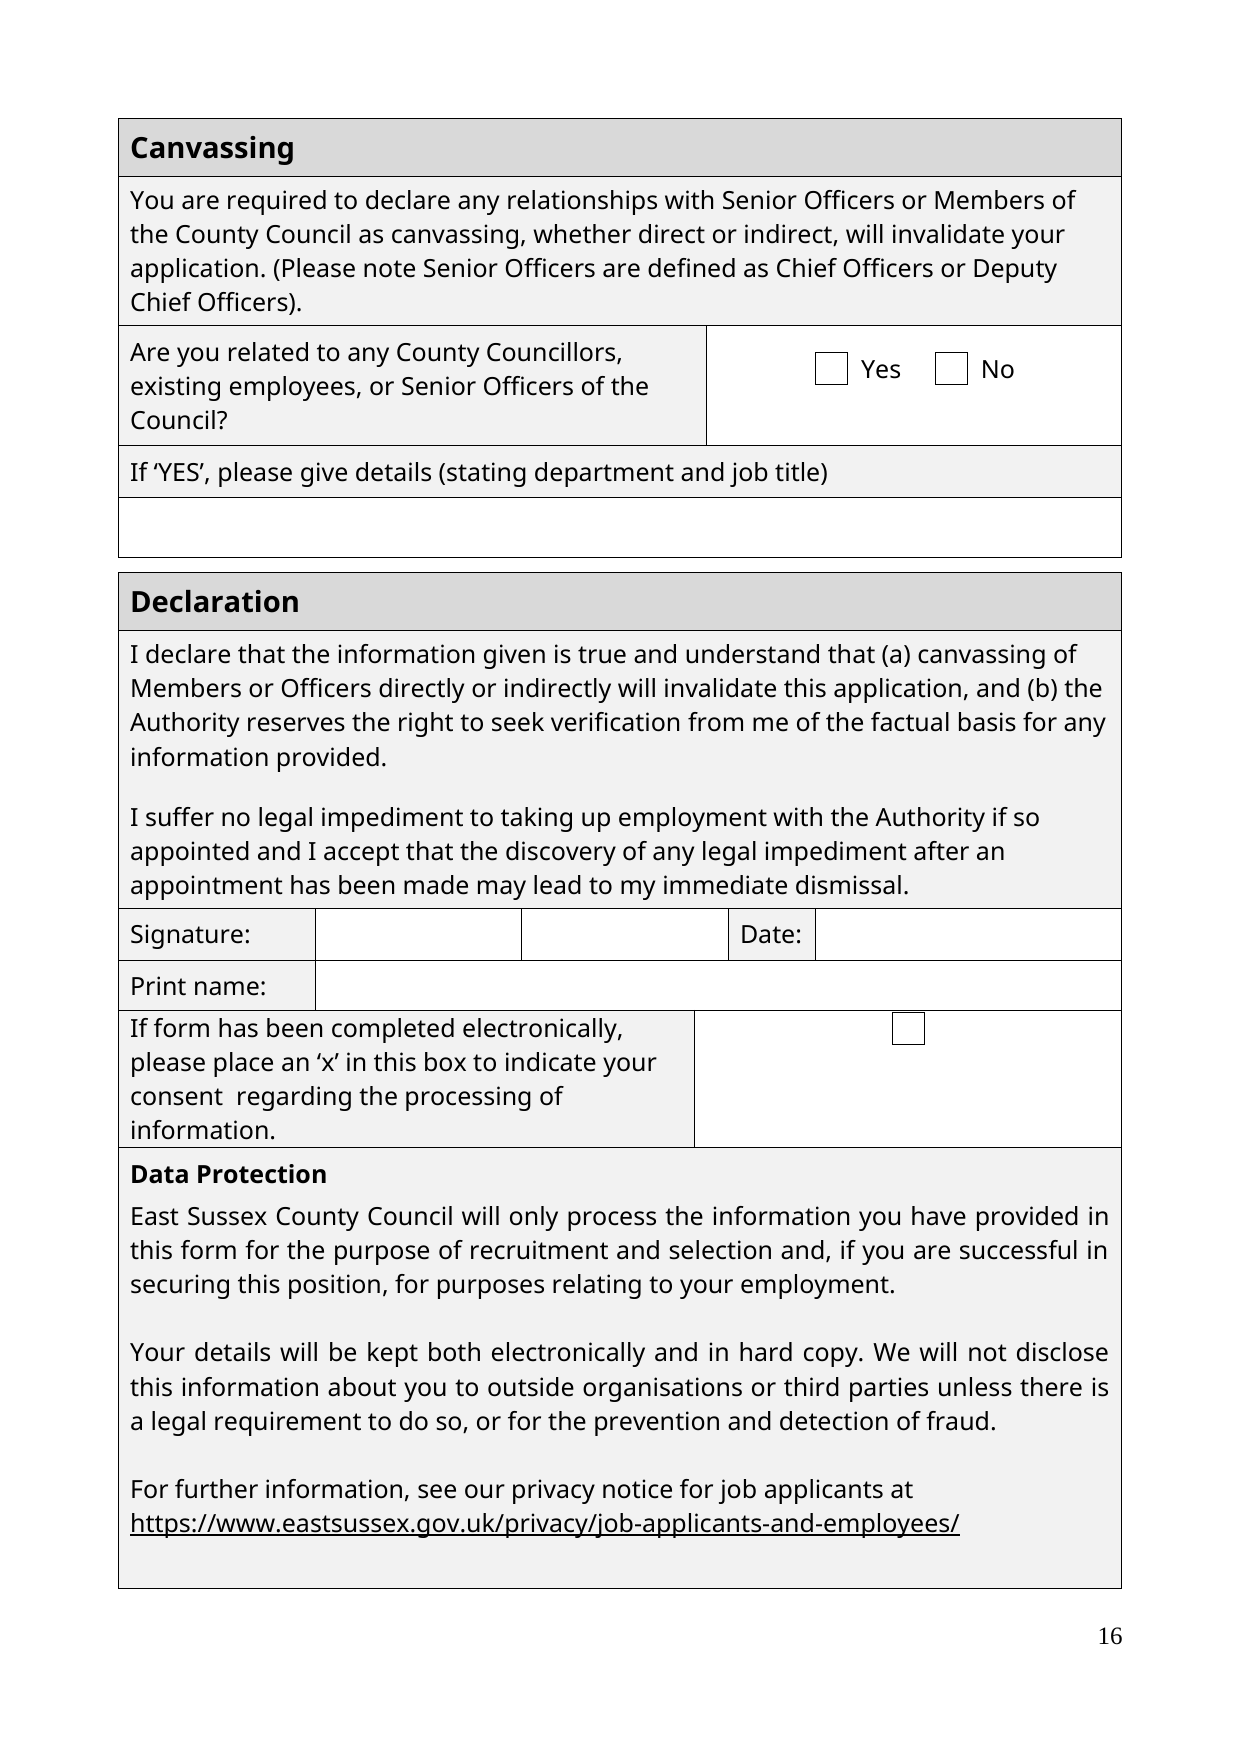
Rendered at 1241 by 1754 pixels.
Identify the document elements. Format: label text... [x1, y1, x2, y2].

table_cell [522, 909, 728, 960]
table_header Canvassing [119, 119, 1121, 176]
table_cell Date: [729, 909, 815, 960]
table_cell Signature: [119, 909, 315, 960]
table_cell If form has been completed electronically, please place an ‘x’ in this box to indicate your consent regarding the processing of information. [119, 1011, 694, 1147]
table_cell [119, 498, 1121, 557]
table_header Declaration [119, 573, 1121, 630]
table_cell Data Protection East Sussex County Council will only process the information you have provided in this form for the purpose of recruitment and selection and, if you are successful in securing this position, for purposes relating to your employment. Your details will be kept both electronically and in hard copy. We will not disclose this information about you to outside organisations or third parties unless there is a legal requirement to do so, or for the prevention and detection of fraud. For further information, see our privacy notice for job applicants at https://www.eastsussex.gov.uk/privacy/job-applicants-and-employees/ [119, 1148, 1121, 1588]
table_cell I declare that the information given is true and understand that (a) canvassing of Members or Officers directly or indirectly will invalidate this application, and (b) the Authority reserves the right to seek verification from me of the factual basis for any information provided. I suffer no legal impediment to taking up employment with the Authority if so appointed and I accept that the discovery of any legal impediment after an appointment has been made may lead to my immediate dismissal. [119, 631, 1121, 908]
table_cell [695, 1011, 1121, 1147]
table_cell Are you related to any , existing employees, or Senior Officers of the Council? [119, 326, 706, 445]
table_cell [816, 909, 1121, 960]
table_cell [316, 961, 1121, 1010]
table_cell [316, 909, 521, 960]
table_cell If ‘YES’, please give details (stating department and job title) [119, 446, 1121, 497]
table_cell Yes No [707, 326, 1121, 445]
table_cell You are required to declare any relationships with Senior Officers or Members of the County Council as canvassing, whether direct or indirect, will invalidate your application. (Please note Senior Officers are defined as Chief Officers or Deputy Chief Officers). [119, 177, 1121, 325]
table_cell Print name: [119, 961, 315, 1010]
